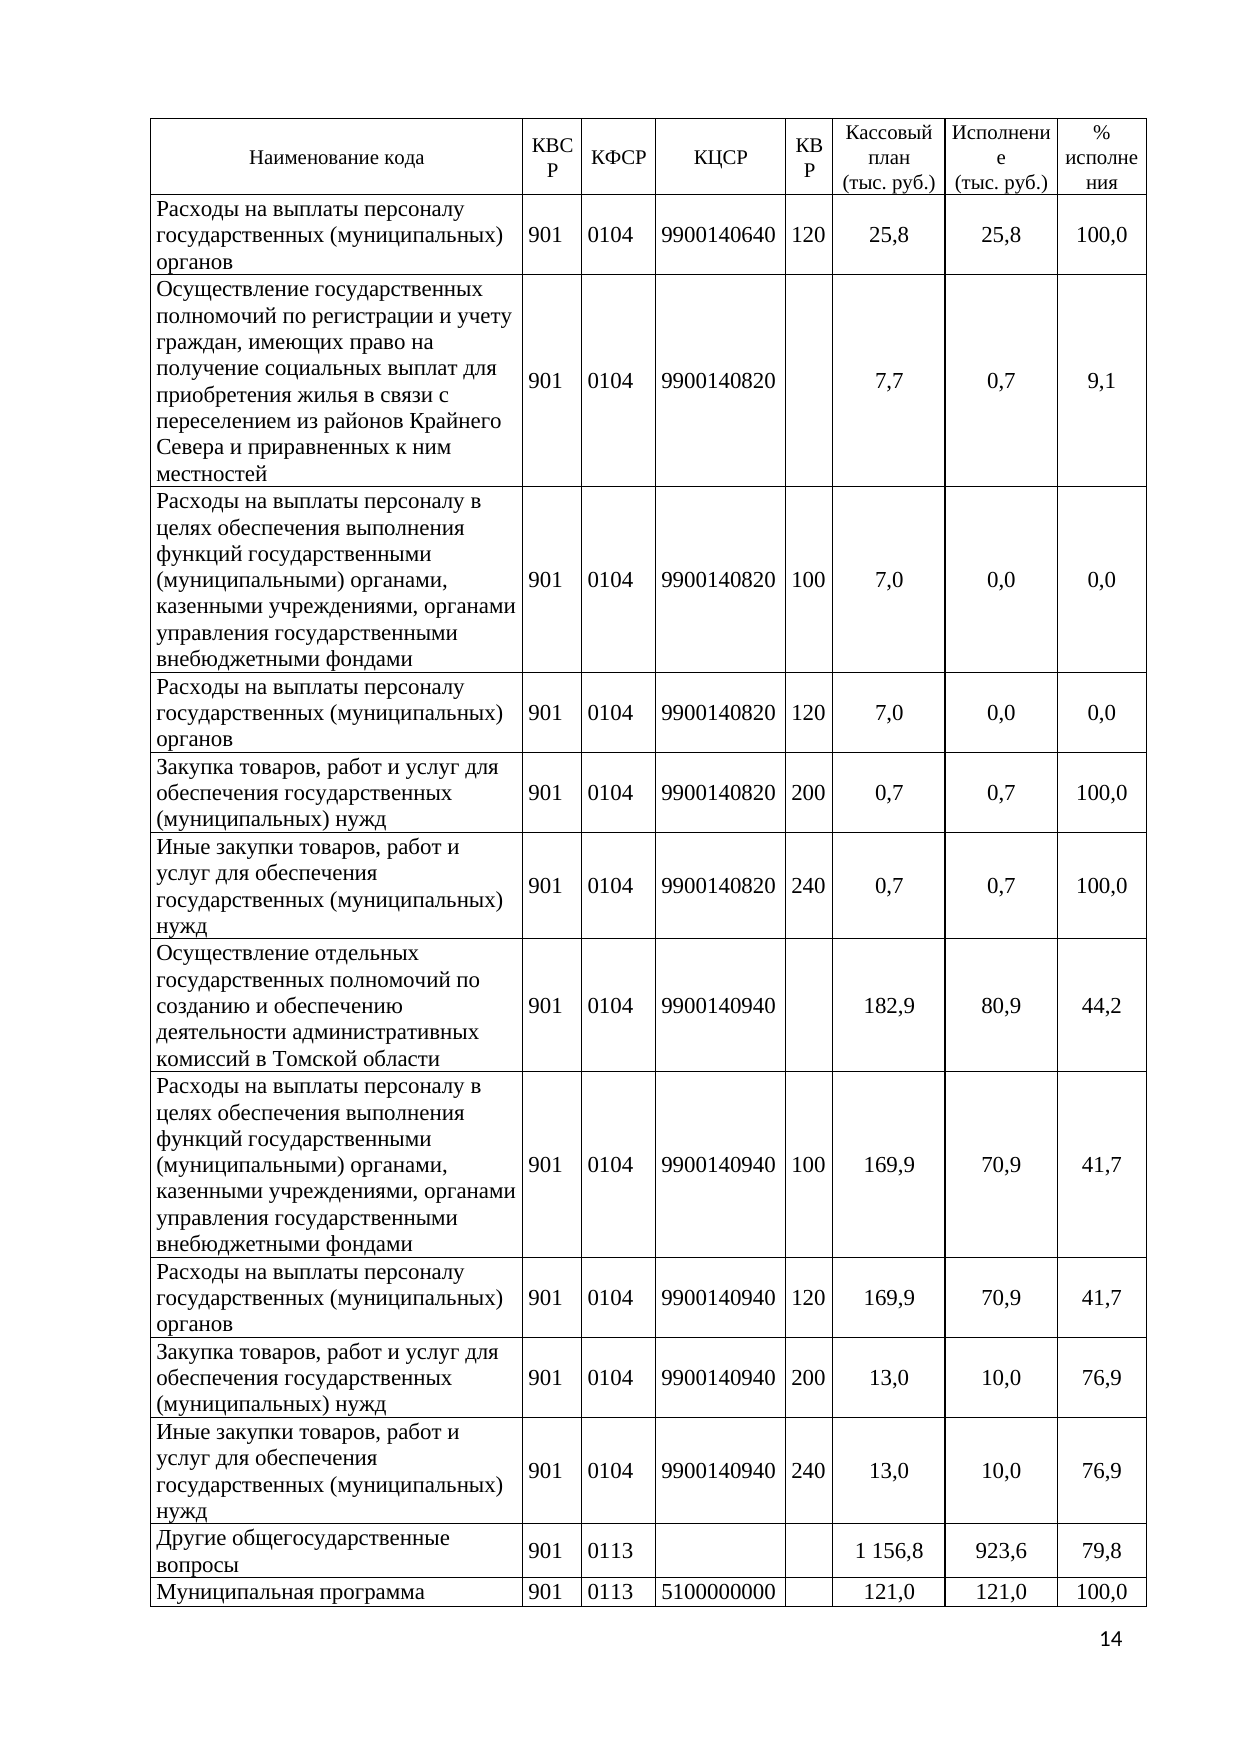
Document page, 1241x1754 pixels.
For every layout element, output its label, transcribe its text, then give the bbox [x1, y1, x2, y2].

table_cell 240 [786, 833, 832, 938]
table_cell 41,7 [1058, 1258, 1146, 1337]
table_cell 0,7 [946, 753, 1057, 832]
table_cell 9900140820 [656, 673, 785, 752]
table_cell 182,9 [833, 939, 944, 1071]
table_cell 9900140820 [656, 275, 785, 486]
table_header КВСР [523, 119, 581, 194]
table_cell 901 [523, 939, 581, 1071]
table_header КЦСР [656, 119, 785, 194]
table_cell 79,8 [1058, 1524, 1146, 1577]
table_header Кассовый план (тыс. руб.) [833, 119, 944, 194]
table_cell 120 [786, 1258, 832, 1337]
table_cell 901 [523, 1524, 581, 1577]
table_header Исполнение (тыс. руб.) [946, 119, 1057, 194]
table_cell 200 [786, 1338, 832, 1417]
table_header % исполнения [1058, 119, 1146, 194]
table_cell 9900140940 [656, 1418, 785, 1523]
table_cell 923,6 [946, 1524, 1057, 1577]
table_cell 41,7 [1058, 1072, 1146, 1257]
table_cell 25,8 [833, 195, 944, 274]
table_cell 9900140940 [656, 939, 785, 1071]
table_cell 100,0 [1058, 1578, 1146, 1606]
table_cell 9900140940 [656, 1072, 785, 1257]
table_cell Расходы на выплаты персоналу государственных (муниципальных) органов [151, 1258, 522, 1337]
table_cell 0113 [582, 1578, 655, 1606]
table_cell 100,0 [1058, 195, 1146, 274]
table_cell 0104 [582, 275, 655, 486]
table_cell 901 [523, 1258, 581, 1337]
table_cell 0,7 [946, 833, 1057, 938]
table_cell 901 [523, 1578, 581, 1606]
table_cell 0104 [582, 1418, 655, 1523]
table_cell 901 [523, 1418, 581, 1523]
table_cell 7,0 [833, 487, 944, 672]
table_cell [786, 1524, 832, 1577]
table_cell 10,0 [946, 1418, 1057, 1523]
table_cell 13,0 [833, 1338, 944, 1417]
table_cell [786, 1578, 832, 1606]
table_cell 9900140940 [656, 1258, 785, 1337]
table_cell 80,9 [946, 939, 1057, 1071]
table_cell 120 [786, 195, 832, 274]
table_cell 0104 [582, 753, 655, 832]
table_cell 0,7 [946, 275, 1057, 486]
table_cell 901 [523, 275, 581, 486]
table_cell 70,9 [946, 1258, 1057, 1337]
table_cell 5100000000 [656, 1578, 785, 1606]
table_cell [151, 1578, 522, 1606]
table_cell 121,0 [833, 1578, 944, 1606]
table_cell 901 [523, 1072, 581, 1257]
table_cell 76,9 [1058, 1338, 1146, 1417]
table_header Наименование кода [151, 119, 522, 194]
table_cell 0113 [582, 1524, 655, 1577]
table_cell 240 [786, 1418, 832, 1523]
table_cell 100,0 [1058, 753, 1146, 832]
table_cell 0104 [582, 1258, 655, 1337]
table_cell 9900140820 [656, 487, 785, 672]
table_cell 7,0 [833, 673, 944, 752]
table_cell 901 [523, 673, 581, 752]
table_cell 10,0 [946, 1338, 1057, 1417]
table_cell 0104 [582, 939, 655, 1071]
table_cell Другие общегосударственные вопросы [151, 1524, 522, 1577]
table_cell 120 [786, 673, 832, 752]
table_cell 0104 [582, 1338, 655, 1417]
table_cell 121,0 [946, 1578, 1057, 1606]
table_cell 100 [786, 1072, 832, 1257]
table_cell 0,0 [1058, 673, 1146, 752]
table_cell 901 [523, 1338, 581, 1417]
table_cell [656, 1524, 785, 1577]
table_cell 9900140640 [656, 195, 785, 274]
table_cell 44,2 [1058, 939, 1146, 1071]
table_header КВР [786, 119, 832, 194]
table_cell 0,7 [833, 833, 944, 938]
table_cell 901 [523, 833, 581, 938]
table_cell Иные закупки товаров, работ и услуг для обеспечения государственных (муниципальных) нужд [151, 833, 522, 938]
table_cell 0104 [582, 195, 655, 274]
table_cell 200 [786, 753, 832, 832]
table_cell 100 [786, 487, 832, 672]
table_cell 169,9 [833, 1258, 944, 1337]
table_cell 9,1 [1058, 275, 1146, 486]
table_cell Осуществление отдельных государственных полномочий по созданию и обеспечению деятельности административных комиссий в Томской области [151, 939, 522, 1071]
table_cell 0104 [582, 487, 655, 672]
table_cell 0104 [582, 1072, 655, 1257]
table_cell [786, 275, 832, 486]
table_cell 0104 [582, 673, 655, 752]
table_cell 901 [523, 487, 581, 672]
table_cell Иные закупки товаров, работ и услуг для обеспечения государственных (муниципальных) нужд [151, 1418, 522, 1523]
table_cell [786, 939, 832, 1071]
table_cell 9900140820 [656, 753, 785, 832]
table_cell 169,9 [833, 1072, 944, 1257]
table_cell Осуществление государственных полномочий по регистрации и учету граждан, имеющих право на получение социальных выплат для приобретения жилья в связи с переселением из районов Крайнего Севера и приравненных к ним местностей [151, 275, 522, 486]
table_cell 7,7 [833, 275, 944, 486]
table_cell 901 [523, 753, 581, 832]
table_cell 100,0 [1058, 833, 1146, 938]
table_cell 0,0 [946, 487, 1057, 672]
table_cell 0,0 [946, 673, 1057, 752]
table_cell 1 156,8 [833, 1524, 944, 1577]
table_header КФСР [582, 119, 655, 194]
table_cell 9900140940 [656, 1338, 785, 1417]
table_cell 0,7 [833, 753, 944, 832]
table_cell 13,0 [833, 1418, 944, 1523]
table_cell Закупка товаров, работ и услуг для обеспечения государственных (муниципальных) нужд [151, 753, 522, 832]
table_cell Расходы на выплаты персоналу государственных (муниципальных) органов [151, 195, 522, 274]
table_cell 9900140820 [656, 833, 785, 938]
table_cell Закупка товаров, работ и услуг для обеспечения государственных (муниципальных) нужд [151, 1338, 522, 1417]
table_cell 0104 [582, 833, 655, 938]
table_cell 76,9 [1058, 1418, 1146, 1523]
table_cell 0,0 [1058, 487, 1146, 672]
table_cell Расходы на выплаты персоналу государственных (муниципальных) органов [151, 673, 522, 752]
table_cell 901 [523, 195, 581, 274]
table_cell 25,8 [946, 195, 1057, 274]
table_cell 70,9 [946, 1072, 1057, 1257]
